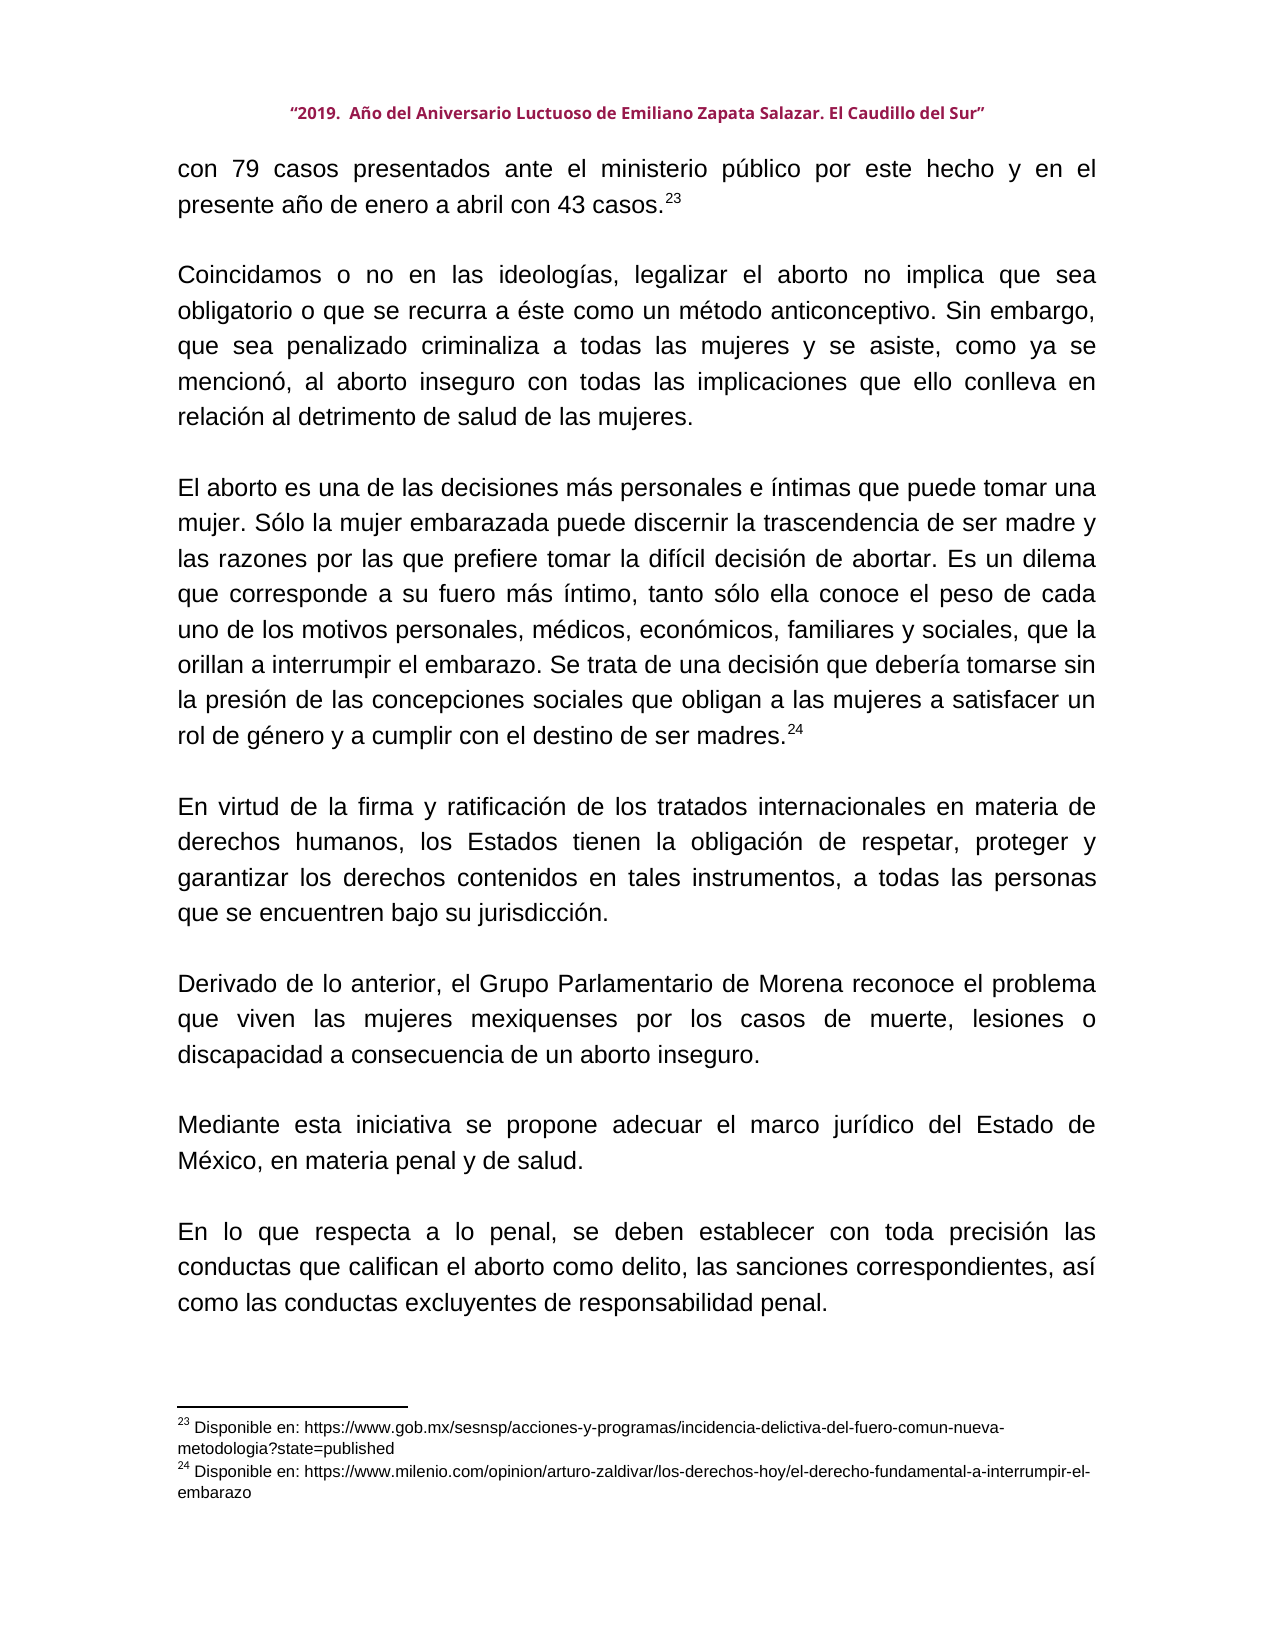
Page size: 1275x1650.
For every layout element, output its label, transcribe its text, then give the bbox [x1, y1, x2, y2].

text En lo que respecta a lo penal, se deben establecer con toda precisión las conductas que califican el aborto como delito, las sanciones correspondientes, así como las conductas excluyentes de responsabilidad penal. [177, 1212, 1098, 1318]
text Coincidamos o no en las ideologías, legalizar el aborto no implica que sea obligatorio o que se recurra a éste como un método anticonceptivo. Sin embargo, que sea penalizado criminaliza a todas las mujeres y se asiste, como ya se mencionó, al aborto inseguro con todas las implicaciones que ello conlleva en relación al detrimento de salud de las mujeres. [177, 256, 1098, 433]
text En virtud de la firma y ratificación de los tratados internacionales en materia de derechos humanos, los Estados tienen la obligación de respetar, proteger y garantizar los derechos contenidos en tales instrumentos, a todas las personas que se encuentren bajo su jurisdicción. [177, 787, 1098, 928]
text Derivado de lo anterior, el Grupo Parlamentario de Morena reconoce el problema que viven las mujeres mexiquenses por los casos de muerte, lesiones o discapacidad a consecuencia de un aborto inseguro. [177, 964, 1098, 1070]
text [177, 149, 1098, 220]
text El aborto es una de las decisiones más personales e íntimas que puede tomar una mujer. Sólo la mujer embarazada puede discernir la trascendencia de ser madre y las razones por las que prefiere tomar la difícil decisión de abortar. Es un dilema que corresponde a su fuero más íntimo, tanto sólo ella conoce el peso de cada uno de los motivos personales, médicos, económicos, familiares y sociales, que la orillan a interrumpir el embarazo. Se trata de una decisión que debería tomarse sin la presión de las concepciones sociales que obligan a las mujeres a satisfacer un rol de género y a cumplir con el destino de ser madres. [177, 468, 1098, 751]
text Mediante esta iniciativa se propone adecuar el marco jurídico del Estado de México, en materia penal y de salud. [177, 1106, 1098, 1176]
